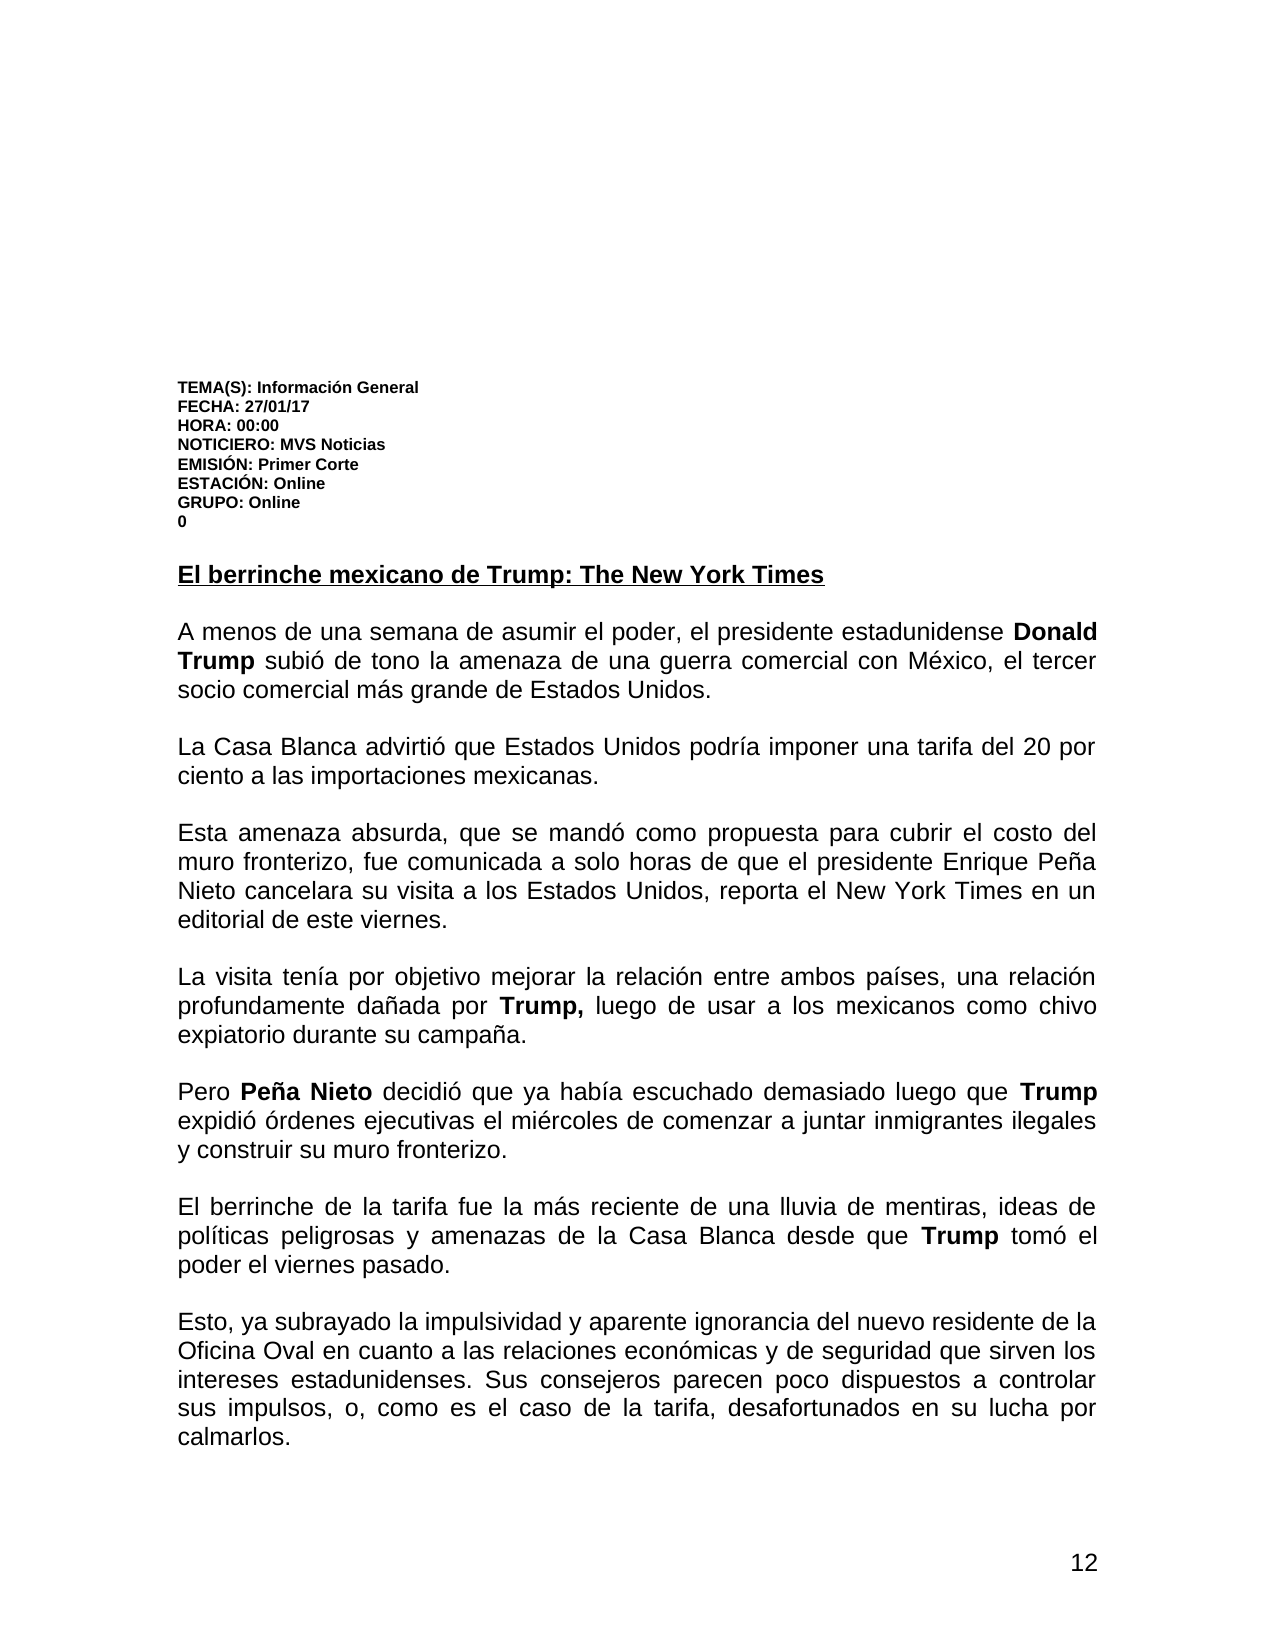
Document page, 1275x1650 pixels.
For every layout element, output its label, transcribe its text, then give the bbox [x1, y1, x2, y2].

text TEMA(S): Información General [177, 378, 1098, 397]
text NOTICIERO: MVS Noticias [177, 435, 1098, 454]
text GRUPO: Online [177, 493, 1098, 512]
text EMISIÓN: Primer Corte [177, 454, 1098, 473]
text Esta amenaza absurda, que se mandó como propuesta para cubrir el costo del muro fronterizo, fue comunicada a solo horas de que el presidente Enrique Peña Nieto cancelara su visita a los Estados Unidos, reporta el New York Times en un editorial de este viernes. [177, 818, 1098, 933]
text Pero Peña Nieto decidió que ya había escuchado demasiado luego que Trump expidió órdenes ejecutivas el miércoles de comenzar a juntar inmigrantes ilegales y construir su muro fronterizo. [177, 1077, 1098, 1163]
text 0 [177, 512, 1098, 531]
text Esto, ya subrayado la impulsividad y aparente ignorancia del nuevo residente de la Oficina Oval en cuanto a las relaciones económicas y de seguridad que sirven los intereses estadunidenses. Sus consejeros parecen poco dispuestos a controlar sus impulsos, o, como es el caso de la tarifa, desafortunados en su lucha por calmarlos. [177, 1307, 1098, 1451]
text El berrinche de la tarifa fue la más reciente de una lluvia de mentiras, ideas de políticas peligrosas y amenazas de la Casa Blanca desde que Trump tomó el poder el viernes pasado. [177, 1192, 1098, 1278]
text El berrinche mexicano de Trump: The New York Times [177, 560, 1098, 588]
text A menos de una semana de asumir el poder, el presidente estadunidense Donald Trump subió de tono la amenaza de una guerra comercial con México, el tercer socio comercial más grande de Estados Unidos. [177, 617, 1098, 703]
text La visita tenía por objetivo mejorar la relación entre ambos países, una relación profundamente dañada por Trump, luego de usar a los mexicanos como chivo expiatorio durante su campaña. [177, 962, 1098, 1048]
text La Casa Blanca advirtió que Estados Unidos podría imponer una tarifa del 20 por ciento a las importaciones mexicanas. [177, 732, 1098, 790]
text HORA: 00:00 [177, 416, 1098, 435]
text ESTACIÓN: Online [177, 473, 1098, 493]
text FECHA: 27/01/17 [177, 397, 1098, 416]
